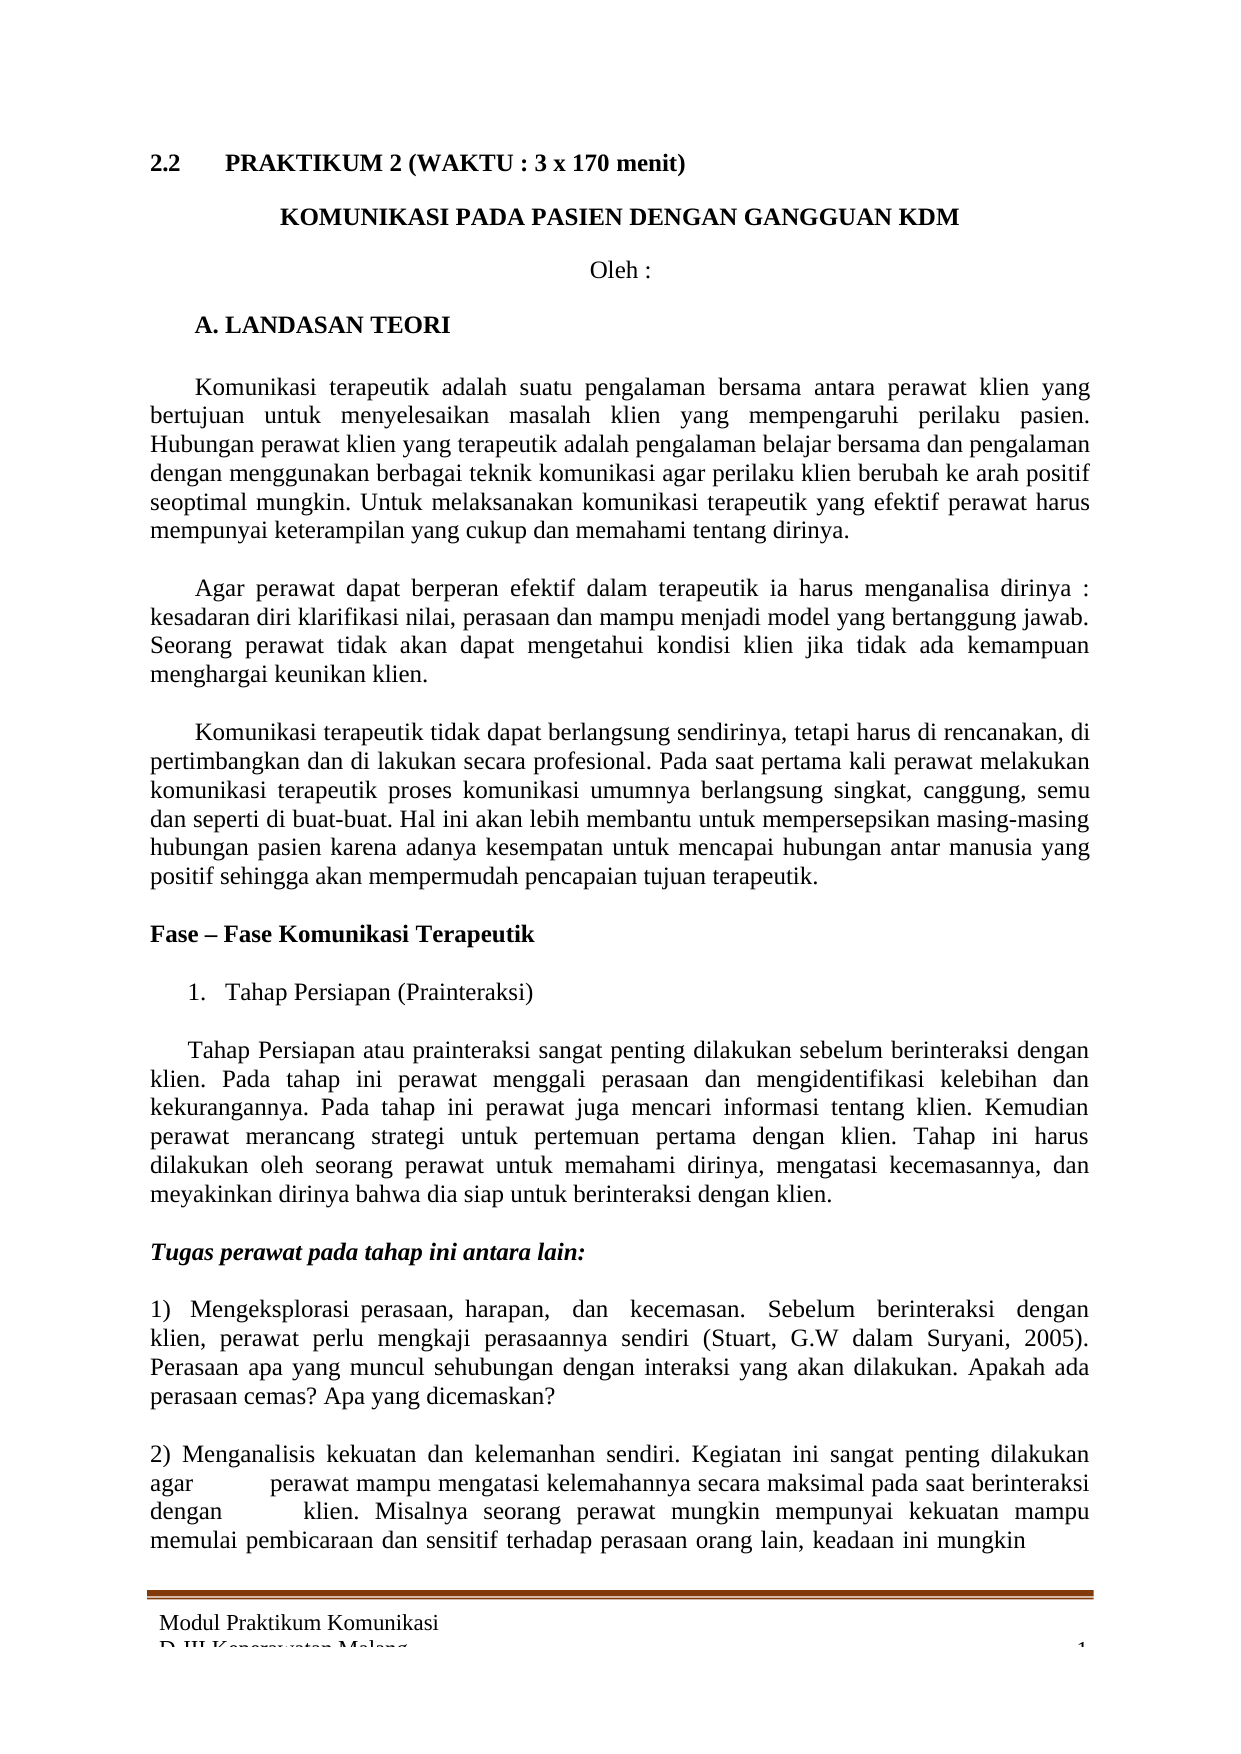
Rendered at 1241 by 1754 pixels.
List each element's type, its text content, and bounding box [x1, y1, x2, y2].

text Tahap Persiapan atau prainteraksi sangat penting dilakukan sebelum berinteraksi dengan klien. Pada tahap ini perawat menggali perasaan dan mengidentifikasi kelebihan dan kekurangannya. Pada tahap ini perawat juga mencari informasi tentang klien. Kemudian perawat merancang strategi untuk pertemuan pertama dengan klien. Tahap ini harus dilakukan oleh seorang perawat untuk memahami dirinya, mengatasi kecemasannya, dan meyakinkan dirinya bahwa dia siap untuk berinteraksi dengan klien. [150, 1035, 1090, 1207]
list Menganalisis kekuatan dan kelemanhan sendiri. Kegiatan ini sangat penting dilakukan agar perawat mampu mengatasi kelemahannya secara maksimal pada saat berinteraksi dengan klien. Misalnya seorang perawat mungkin mempunyai kekuatan mampu memulai pembicaraan dan sensitif terhadap perasaan orang lain, keadaan ini mungkin [150, 1439, 1090, 1554]
text Agar perawat dapat berperan efektif dalam terapeutik ia harus menganalisa dirinya : kesadaran diri klarifikasi nilai, perasaan dan mampu menjadi model yang bertanggung jawab. Seorang perawat tidak akan dapat mengetahui kondisi klien jika tidak ada kemampuan menghargai keunikan klien. [150, 573, 1090, 688]
subtitle Tugas perawat pada tahap ini antara lain: [150, 1237, 1103, 1266]
text Komunikasi terapeutik tidak dapat berlangsung sendirinya, tetapi harus di rencanakan, di pertimbangkan dan di lakukan secara profesional. Pada saat pertama kali perawat melakukan komunikasi terapeutik proses komunikasi umumnya berlangsung singkat, canggung, semu dan seperti di buat-buat. Hal ini akan lebih membantu untuk mempersepsikan masing-masing hubungan pasien karena adanya kesempatan untuk mencapai hubungan antar manusia yang positif sehingga akan mempermudah pencapaian tujuan terapeutik. [150, 717, 1091, 890]
text Oleh : [239, 255, 1002, 284]
subtitle LANDASAN TEORI [194, 310, 1103, 339]
list Mengeksplorasi perasaan, harapan, dan kecemasan. Sebelum berinteraksi dengan klien, perawat perlu mengkaji perasaannya sendiri (Stuart, G.W dalam Suryani, 2005). Perasaan apa yang muncul sehubungan dengan interaksi yang akan dilakukan. Apakah ada perasaan cemas? Apa yang dicemaskan? [150, 1294, 1090, 1409]
text KOMUNIKASI PADA PASIEN DENGAN GANGGUAN KDM [238, 202, 1001, 231]
text Komunikasi terapeutik adalah suatu pengalaman bersama antara perawat klien yang bertujuan untuk menyelesaikan masalah klien yang mempengaruhi perilaku pasien. Hubungan perawat klien yang terapeutik adalah pengalaman belajar bersama dan pengalaman dengan menggunakan berbagai teknik komunikasi agar perilaku klien berubah ke arah positif seoptimal mungkin. Untuk melaksanakan komunikasi terapeutik yang efektif perawat harus mempunyai keterampilan yang cukup dan memahami tentang dirinya. [150, 372, 1091, 544]
subtitle Fase – Fase Komunikasi Terapeutik [150, 919, 1103, 948]
subtitle PRAKTIKUM 2 (WAKTU : 3 x 170 menit) [150, 148, 1103, 177]
text 1. Tahap Persiapan (Prainteraksi) [187, 977, 1103, 1006]
